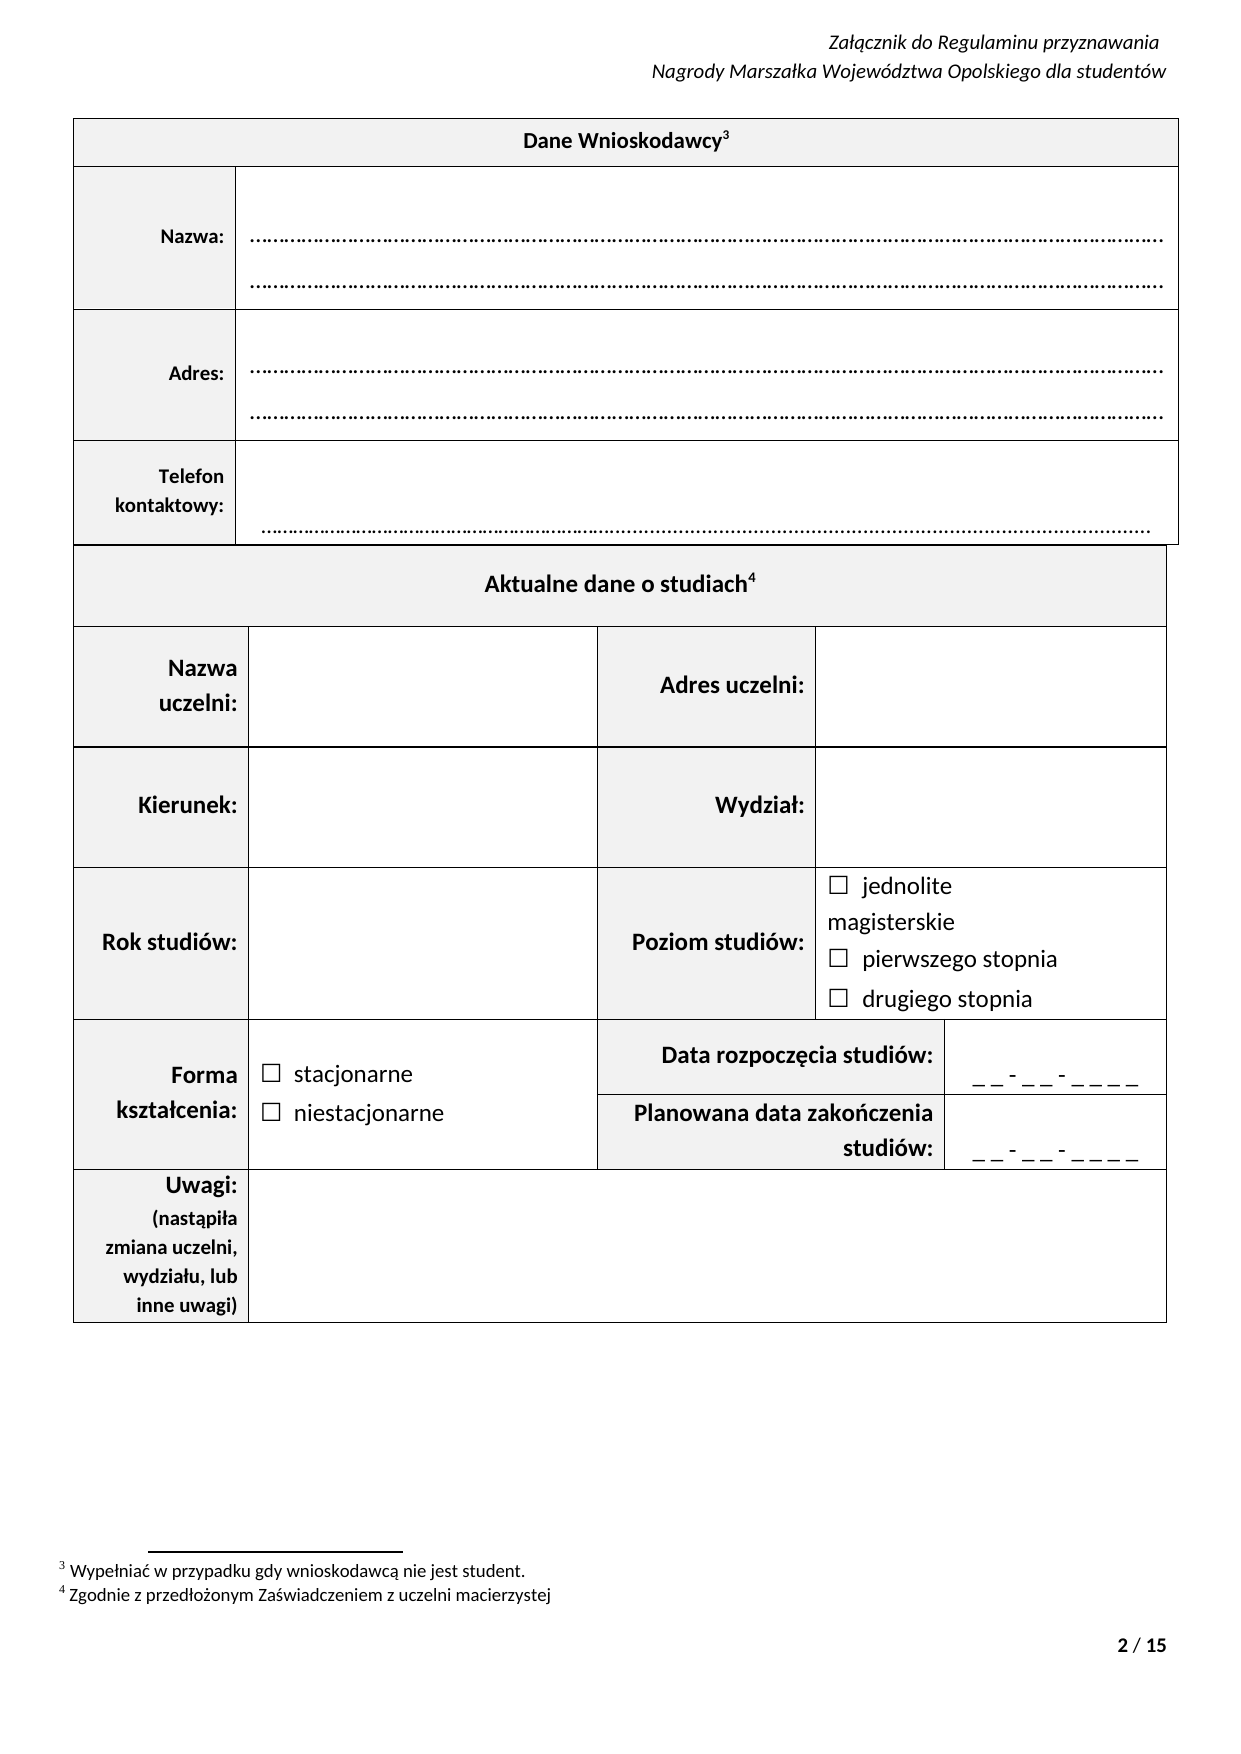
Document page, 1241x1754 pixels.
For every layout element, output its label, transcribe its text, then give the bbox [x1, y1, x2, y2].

table_cell _ _ - _ _ - _ _ _ _ [945, 1020, 1166, 1094]
table_cell Forma kształcenia: [74, 1020, 248, 1169]
table_cell Telefon kontaktowy: [74, 441, 235, 544]
table_cell Adres uczelni: [598, 627, 815, 746]
table_cell ☐ jednolite magisterskie ☐ pierwszego stopnia ☐ drugiego stopnia [816, 868, 1166, 1019]
table_cell ………………………………………………………….............................................................................................. [236, 441, 1178, 544]
table_cell Adres: [74, 310, 235, 440]
table_cell Kierunek: [74, 748, 248, 867]
table_cell [249, 748, 597, 867]
table_cell [249, 627, 597, 746]
table_cell ………………………………………………………………………………………………………………………………………………………………………………………………………………………………………………………………………………………… [236, 167, 1178, 308]
table_cell Wydział: [598, 748, 815, 867]
table_header Dane Wnioskodawcy [74, 119, 1178, 166]
table_cell ………………………………………………………………………………………………………………………………………………………………………………………………………………………………………………………………………………………… [236, 310, 1178, 440]
table_cell ☐ stacjonarne ☐ niestacjonarne [249, 1020, 597, 1169]
table_cell Nazwa uczelni: [74, 627, 248, 746]
table_cell [816, 748, 1166, 867]
table_cell [816, 627, 1166, 746]
table_cell Planowana data zakończenia studiów: [598, 1095, 944, 1169]
table_cell Uwagi: (nastąpiła zmiana uczelni, wydziału, lub inne uwagi) [74, 1170, 248, 1322]
table_cell Poziom studiów: [598, 868, 815, 1019]
table_cell Rok studiów: [74, 868, 248, 1019]
table_cell _ _ - _ _ - _ _ _ _ [945, 1095, 1166, 1169]
table_cell [249, 868, 597, 1019]
table_cell [249, 1170, 1166, 1322]
table_cell Nazwa: [74, 167, 235, 308]
table_header Aktualne dane o studiach [74, 546, 1166, 626]
table_cell Data rozpoczęcia studiów: [598, 1020, 944, 1094]
